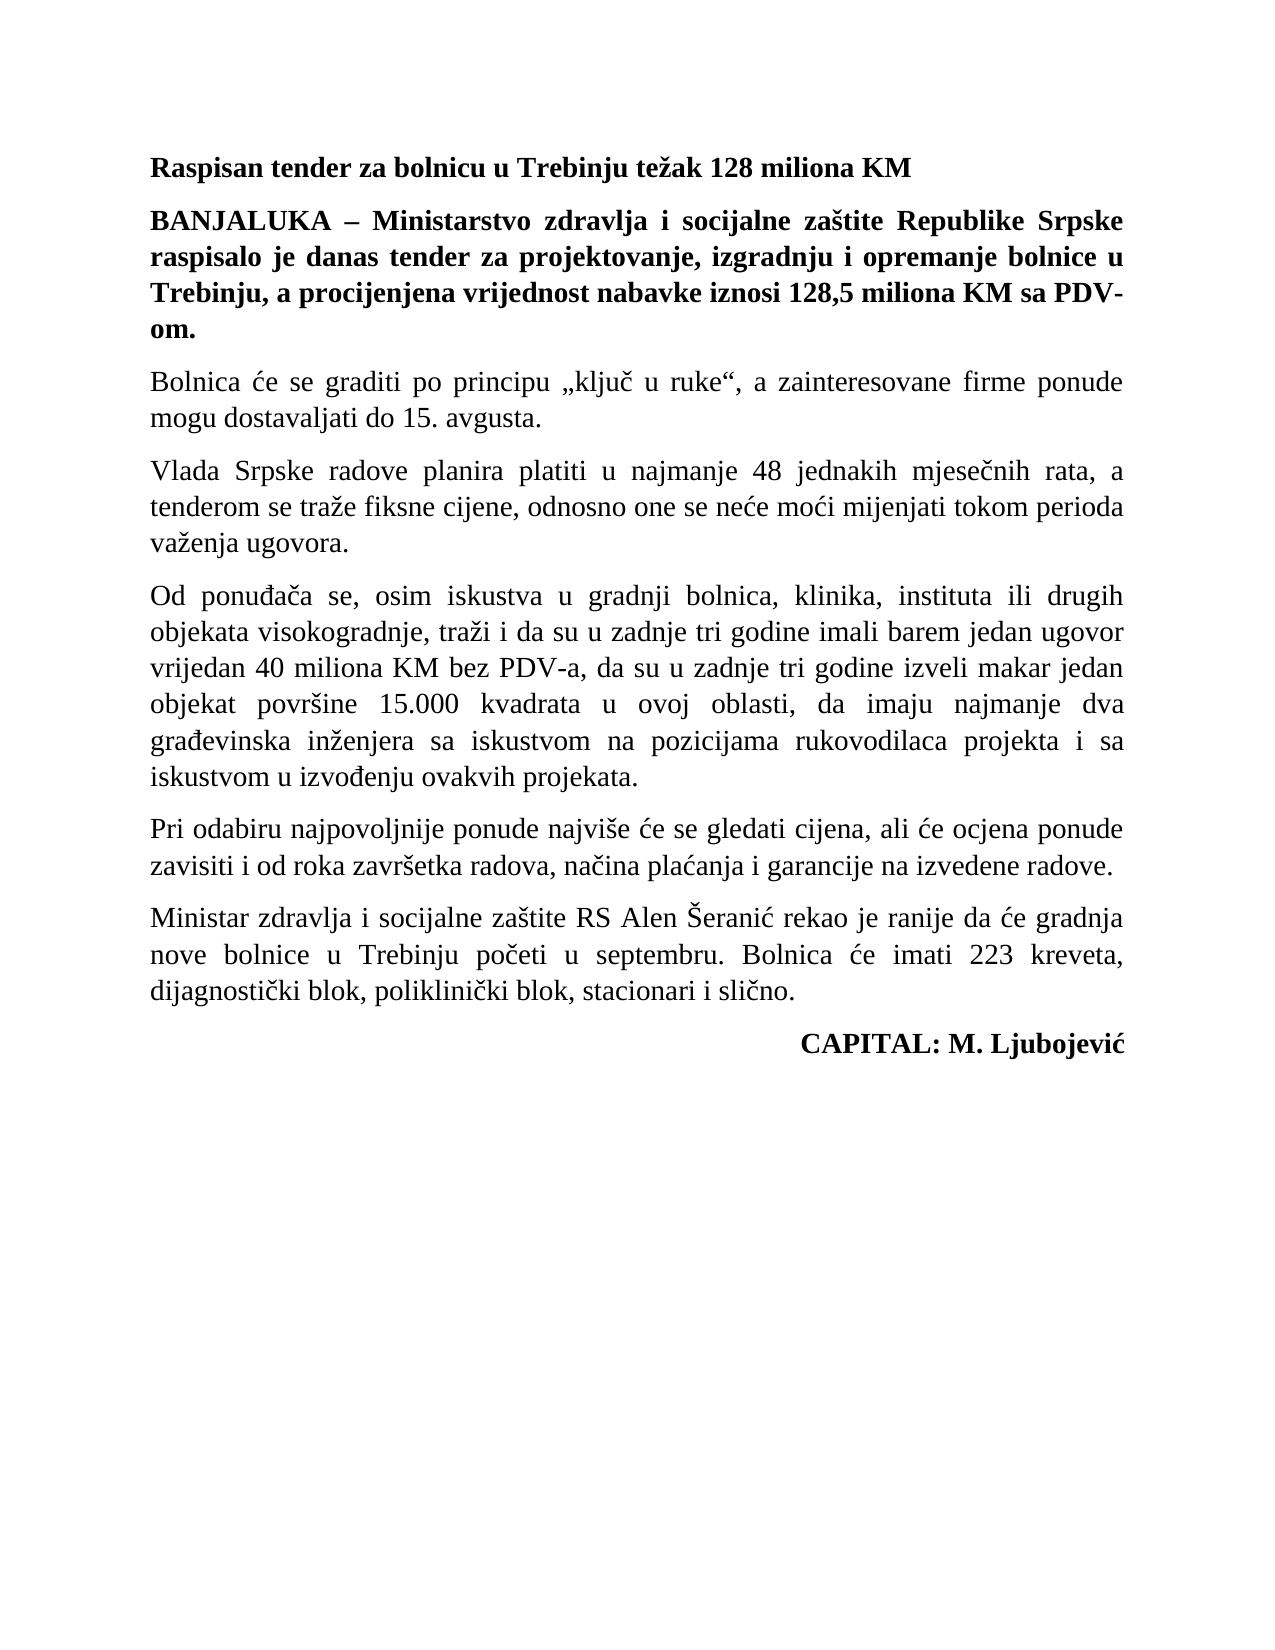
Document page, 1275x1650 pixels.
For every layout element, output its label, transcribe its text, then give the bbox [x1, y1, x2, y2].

text CAPITAL: M. Ljubojević [150, 1026, 1125, 1059]
text Raspisan tender za bolnicu u Trebinju težak 128 miliona KM [150, 150, 1125, 183]
text Od ponuđača se, osim iskustva u gradnji bolnica, klinika, instituta ili drugih objekata visokogradnje, traži i da su u zadnje tri godine imali barem jedan ugovor vrijedan 40 miliona KM bez PDV-a, da su u zadnje tri godine izveli makar jedan objekat površine 15.000 kvadrata u ovoj oblasti, da imaju najmanje dva građevinska inženjera sa iskustvom na pozicijama rukovodilaca projekta i sa iskustvom u izvođenju ovakvih projekata. [150, 578, 1125, 792]
text Ministar zdravlja i socijalne zaštite RS Alen Šeranić rekao je ranije da će gradnja nove bolnice u Trebinju početi u septembru. Bolnica će imati 223 kreveta, dijagnostički blok, poliklinički blok, stacionari i slično. [150, 901, 1125, 1006]
text Bolnica će se graditi po principu „ključ u ruke“, a zainteresovane firme ponude mogu dostavaljati do 15. avgusta. [150, 364, 1125, 434]
text Vlada Srpske radove planira platiti u najmanje 48 jednakih mjesečnih rata, a tenderom se traže fiksne cijene, odnosno one se neće moći mijenjati tokom perioda važenja ugovora. [150, 453, 1125, 559]
text BANJALUKA – Ministarstvo zdravlja i socijalne zaštite Republike Srpske raspisalo je danas tender za projektovanje, izgradnju i opremanje bolnice u Trebinju, a procijenjena vrijednost nabavke iznosi 128,5 miliona KM sa PDV-om. [150, 203, 1125, 345]
text Pri odabiru najpovoljnije ponude najviše će se gledati cijena, ali će ocjena ponude zavisiti i od roka završetka radova, načina plaćanja i garancije na izvedene radove. [150, 812, 1125, 881]
